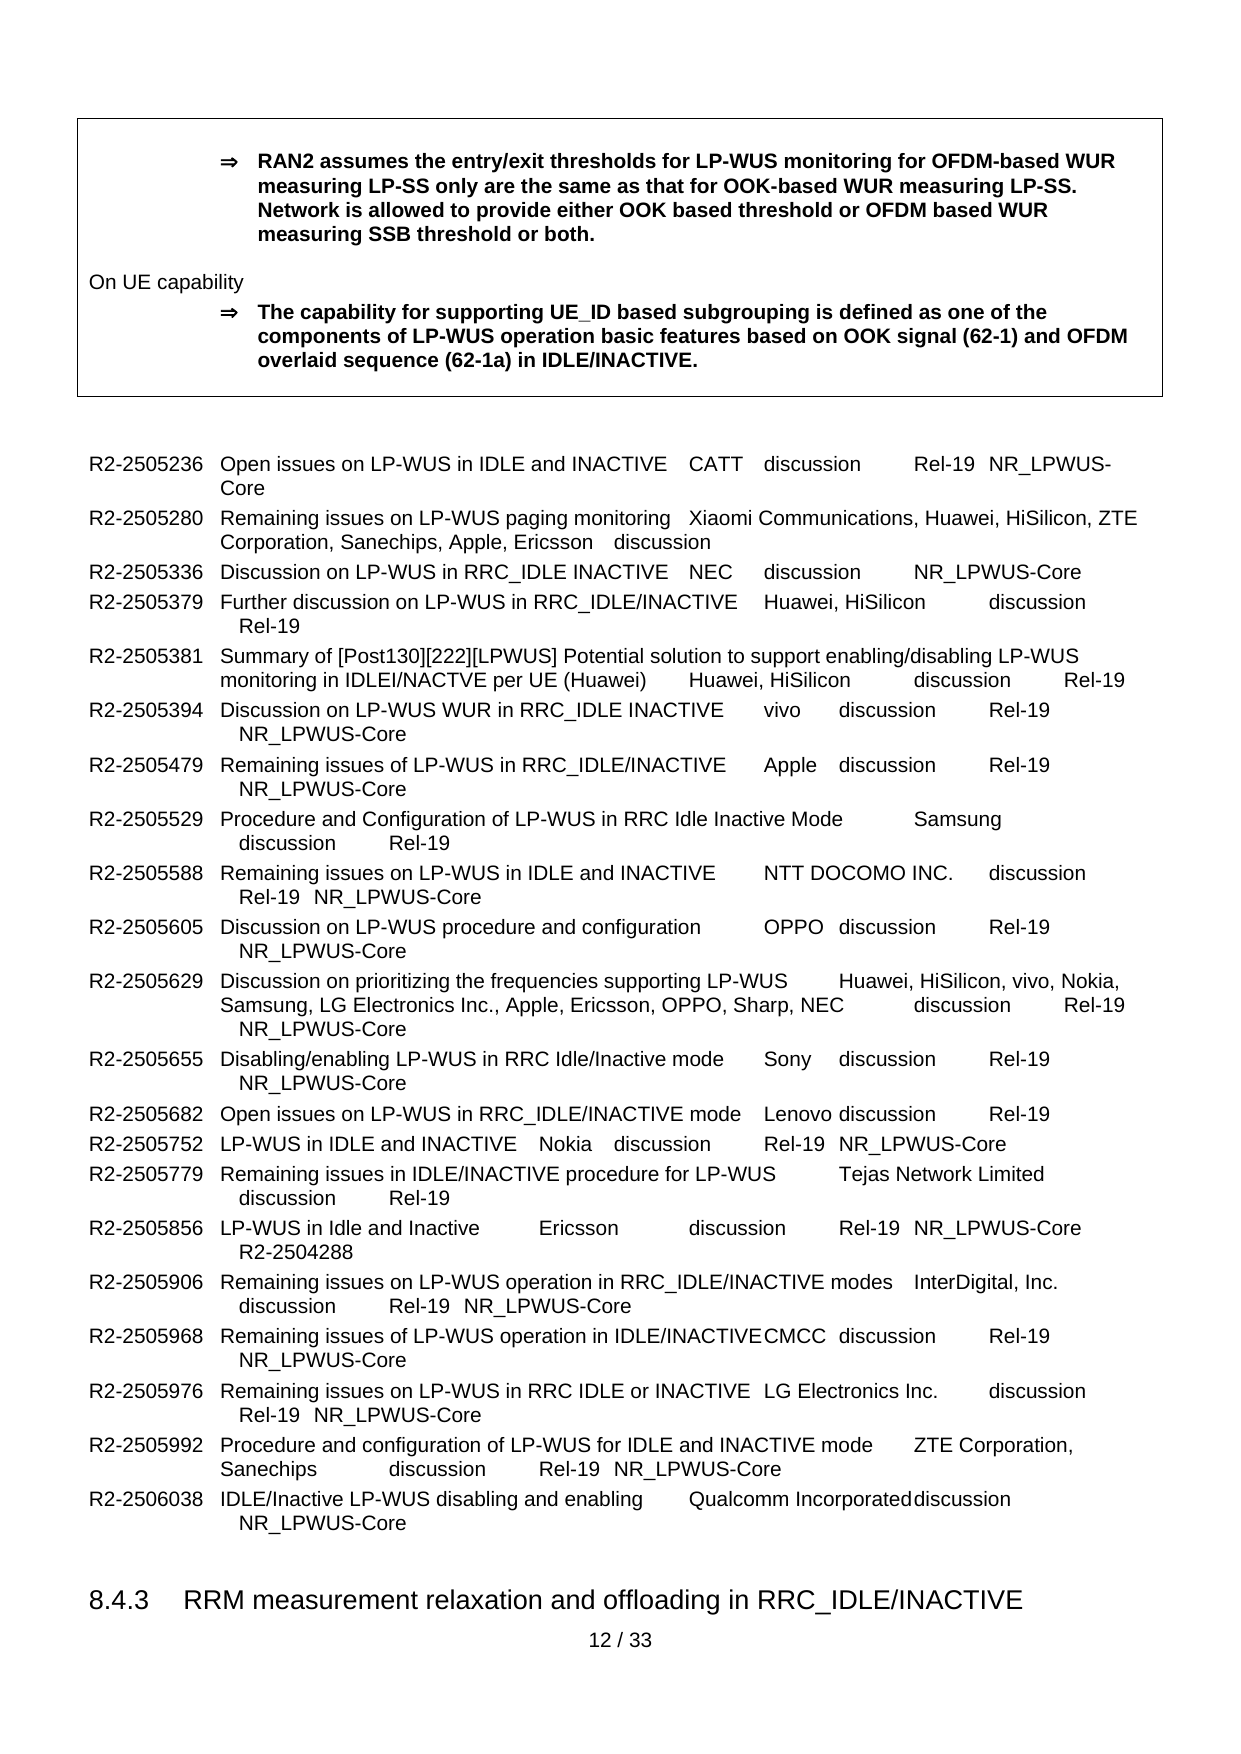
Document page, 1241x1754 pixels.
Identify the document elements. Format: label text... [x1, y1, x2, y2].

title R2-2505336 Discussion on LP-WUS in RRC_IDLE INACTIVE NEC discussion NR_LPWUS-Core [89, 560, 1152, 584]
title R2-2505906 Remaining issues on LP-WUS operation in RRC_IDLE/INACTIVE modes InterDigital, Inc. discussion Rel-19 NR_LPWUS-Core [89, 1270, 1152, 1318]
title R2-2505779 Remaining issues in IDLE/INACTIVE procedure for LP-WUS Tejas Network Limited discussion Rel-19 [89, 1162, 1152, 1210]
title R2-2505992 Procedure and configuration of LP-WUS for IDLE and INACTIVE mode ZTE Corporation, Sanechips discussion Rel-19 NR_LPWUS-Core [89, 1433, 1152, 1481]
title R2-2505236 Open issues on LP-WUS in IDLE and INACTIVE CATT discussion Rel-19 NR_LPWUS-Core [89, 451, 1152, 499]
title R2-2505529 Procedure and Configuration of LP-WUS in RRC Idle Inactive Mode Samsung discussion Rel-19 [89, 807, 1152, 854]
title R2-2505856 LP-WUS in Idle and Inactive Ericsson discussion Rel-19 NR_LPWUS-Core R2-2504288 [89, 1216, 1152, 1264]
title R2-2505381 Summary of [Post130][222][LPWUS] Potential solution to support enabling/disabling LP-WUS monitoring in IDLEI/NACTVE per UE (Huawei) Huawei, HiSilicon discussion Rel-19 [89, 644, 1152, 692]
title R2-2505479 Remaining issues of LP-WUS in RRC_IDLE/INACTIVE Apple discussion Rel-19 NR_LPWUS-Core [89, 752, 1152, 800]
title R2-2505968 Remaining issues of LP-WUS operation in IDLE/INACTIVE CMCC discussion Rel-19 NR_LPWUS-Core [89, 1324, 1152, 1372]
title R2-2505280 Remaining issues on LP-WUS paging monitoring Xiaomi Communications, Huawei, HiSilicon, ZTE Corporation, Sanechips, Apple, Ericsson discussion [89, 506, 1152, 553]
title R2-2505379 Further discussion on LP-WUS in RRC_IDLE/INACTIVE Huawei, HiSilicon discussion Rel-19 [89, 590, 1152, 638]
title R2-2505752 LP-WUS in IDLE and INACTIVE Nokia discussion Rel-19 NR_LPWUS-Core [89, 1132, 1152, 1156]
title R2-2505655 Disabling/enabling LP-WUS in RRC Idle/Inactive mode Sony discussion Rel-19 NR_LPWUS-Core [89, 1047, 1152, 1095]
title R2-2505588 Remaining issues on LP-WUS in IDLE and INACTIVE NTT DOCOMO INC. discussion Rel-19 NR_LPWUS-Core [89, 861, 1152, 909]
title R2-2505629 Discussion on prioritizing the frequencies supporting LP-WUS Huawei, HiSilicon, vivo, Nokia, Samsung, LG Electronics Inc., Apple, Ericsson, OPPO, Sharp, NEC discussion Rel-19 NR_LPWUS-Core [89, 969, 1152, 1041]
title R2-2505976 Remaining issues on LP-WUS in RRC IDLE or INACTIVE LG Electronics Inc. discussion Rel-19 NR_LPWUS-Core [89, 1378, 1152, 1426]
title R2-2505682 Open issues on LP-WUS in RRC_IDLE/INACTIVE mode Lenovo discussion Rel-19 [89, 1101, 1152, 1125]
title R2-2506038 IDLE/Inactive LP-WUS disabling and enabling Qualcomm Incorporated discussion NR_LPWUS-Core [89, 1487, 1152, 1535]
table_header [78, 119, 1162, 396]
subtitle 8.4.3 RRM measurement relaxation and offloading in RRC_IDLE/INACTIVE [89, 1584, 1152, 1615]
title R2-2505394 Discussion on LP-WUS WUR in RRC_IDLE INACTIVE vivo discussion Rel-19 NR_LPWUS-Core [89, 698, 1152, 746]
title R2-2505605 Discussion on LP-WUS procedure and configuration OPPO discussion Rel-19 NR_LPWUS-Core [89, 915, 1152, 963]
